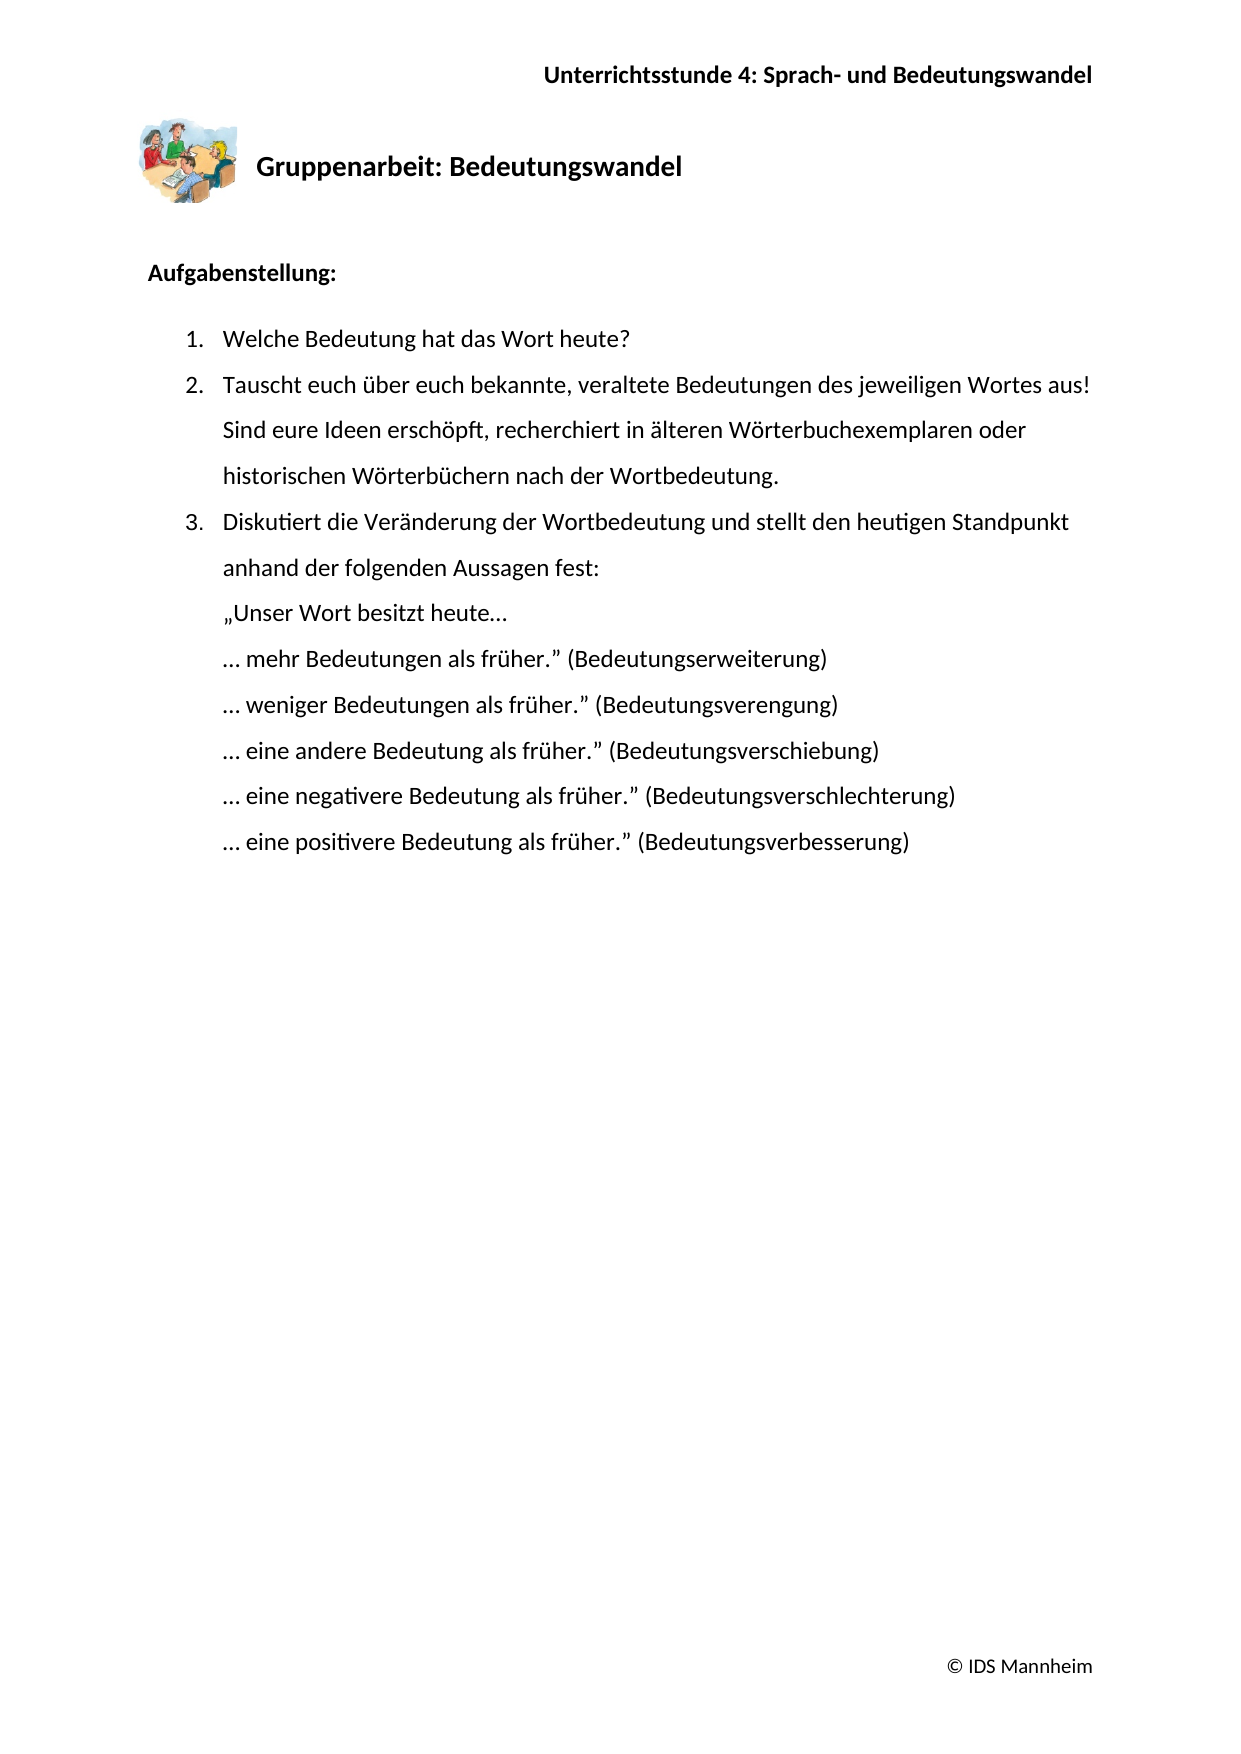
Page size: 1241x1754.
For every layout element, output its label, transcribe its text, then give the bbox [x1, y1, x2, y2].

text Gruppenarbeit: Bedeutungswandel [148, 148, 1093, 223]
list Welche Bedeutung hat das Wort heute? [185, 323, 1093, 354]
picture [137, 110, 238, 203]
list Diskutiert die Veränderung der Wortbedeutung und stellt den heutigen Standpunkt anhand der folgenden Aussagen fest: „Unser Wort besitzt heute… … mehr Bedeutungen als früher.” (Bedeutungserweiterung) … weniger Bedeutungen als früher.” (Bedeutungsverengung) … eine andere Bedeutung als früher.” (Bedeutungsverschiebung) … eine negativere Bedeutung als früher.” (Bedeutungsverschlechterung) … eine positivere Bedeutung als früher.” (Bedeutungsverbesserung) [185, 506, 1093, 896]
text Aufgabenstellung: [148, 257, 1093, 287]
list Tauscht euch über euch bekannte, veraltete Bedeutungen des jeweiligen Wortes aus! Sind eure Ideen erschöpft, recherchiert in älteren Wörterbuchexemplaren oder historischen Wörterbüchern nach der Wortbedeutung. [185, 369, 1093, 491]
